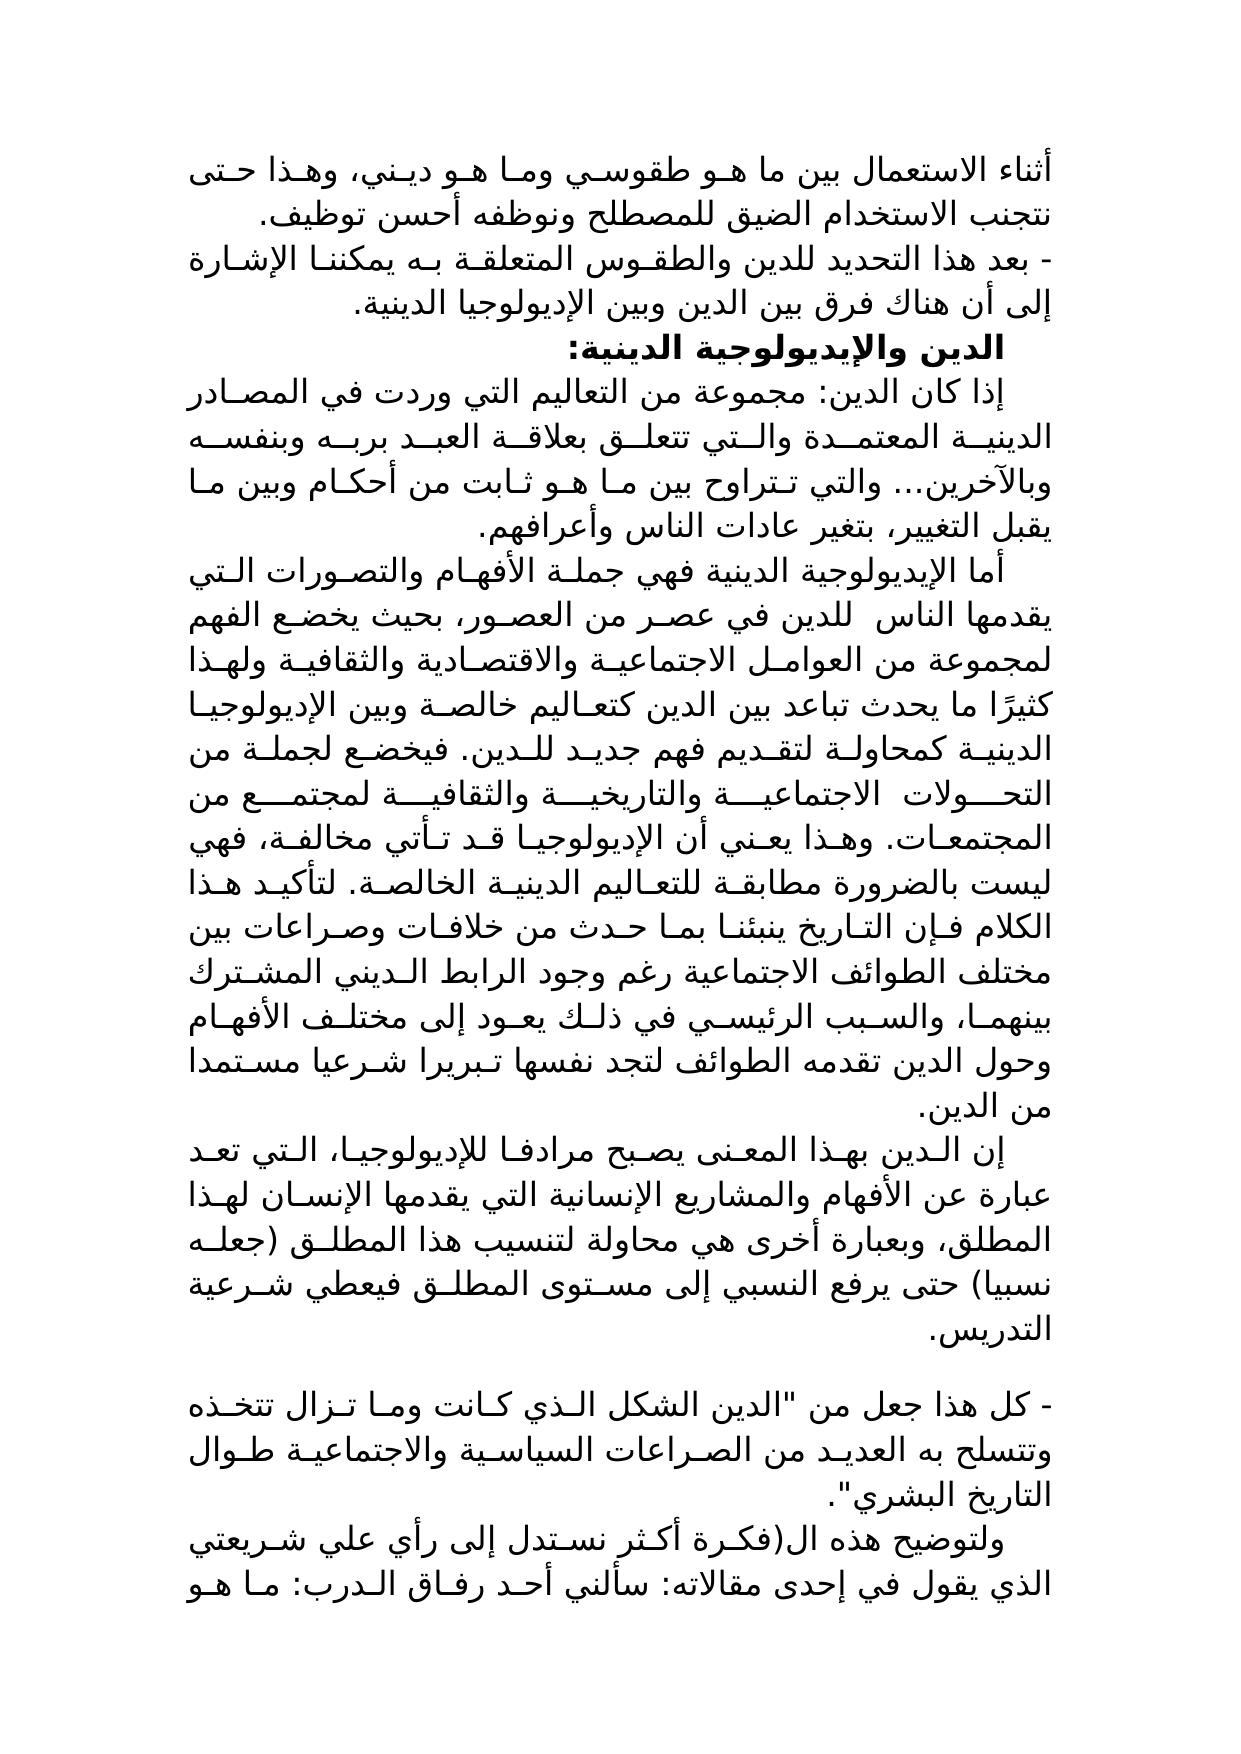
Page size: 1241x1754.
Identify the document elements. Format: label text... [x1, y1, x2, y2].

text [187, 150, 1053, 233]
text إذا كان الدين: مجموعة من التعاليم التي وردت في المصادر الدينية المعتمدة والتي تتعلق بعلاقة العبد بربه وبنفسه وبالآخرين... والتي تتراوح بين ما هو ثابت من أحكام وبين ما يقبل التغيير، بتغير عادات الناس وأعرافهم. [187, 373, 1053, 546]
text الدين والإيديولوجية الدينية: [187, 328, 1053, 367]
text إن الدين بهذا المعنى يصبح مرادفا للإديولوجيا، التي تعد عبارة عن الأفهام والمشاريع الإنسانية التي يقدمها الإنسان لهذا المطلق، وبعبارة أخرى هي محاولة لتنسيب هذا المطلق (جعله نسبيا) حتى يرفع النسبي إلى مستوى المطلق فيعطي شرعية التدريس. [187, 1131, 1053, 1348]
text - كل هذا جعل من "الدين الشكل الذي كانت وما تزال تتخذه وتتسلح به العديد من الصراعات السياسية والاجتماعية طوال التاريخ البشري". [187, 1386, 1053, 1514]
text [187, 1520, 1053, 1603]
text أما الإيديولوجية الدينية فهي جملة الأفهام والتصورات التي يقدمها الناس للدين في عصر من العصور، بحيث يخضع الفهم لمجموعة من العوامل الاجتماعية والاقتصادية والثقافية ولهذا كثيرًا ما يحدث تباعد بين الدين كتعاليم خالصة وبين الإديولوجيا الدينية كمحاولة لتقديم فهم جديد للدين. فيخضع لجملة من التحولات الاجتماعية والتاريخية والثقافية لمجتمع من المجتمعات. وهذا يعني أن الإديولوجيا قد تأتي مخالفة، فهي ليست بالضرورة مطابقة للتعاليم الدينية الخالصة. لتأكيد هذا الكلام فإن التاريخ ينبئنا بما حدث من خلافات وصراعات بين مختلف الطوائف الاجتماعية رغم وجود الرابط الديني المشترك بينهما، والسبب الرئيسي في ذلك يعود إلى مختلف الأفهام وحول الدين تقدمه الطوائف لتجد نفسها تبريرا شرعيا مستمدا من الدين. [187, 551, 1053, 1125]
text - بعد هذا التحديد للدين والطقوس المتعلقة به يمكننا الإشارة إلى أن هناك فرق بين الدين وبين الإديولوجيا الدينية. [187, 239, 1053, 323]
